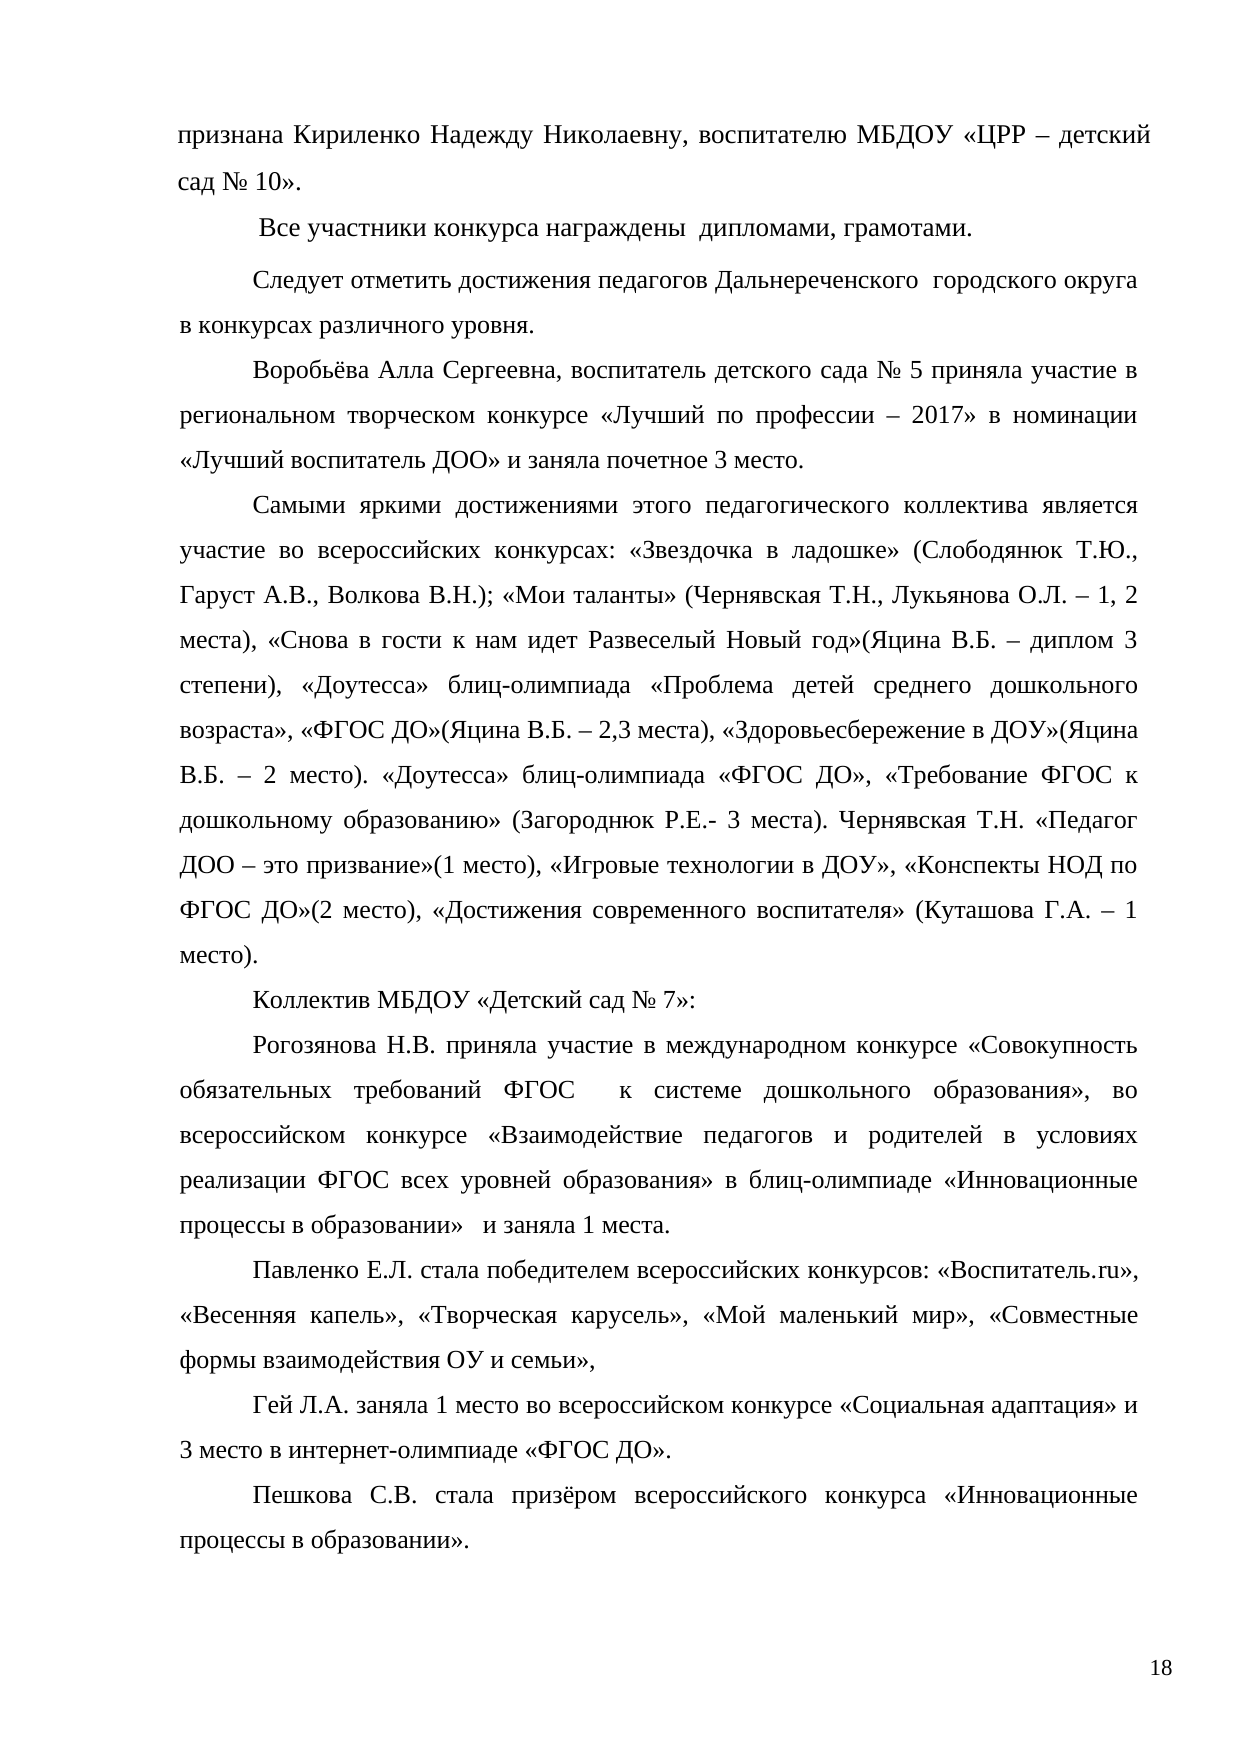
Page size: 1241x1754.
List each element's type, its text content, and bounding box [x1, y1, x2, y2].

text Воробьёва Алла Сергеевна, воспитатель детского сада № 5 приняла участие в региональном творческом конкурсе «Лучший по профессии – 2017» в номинации «Лучший воспитатель ДОО» и заняла почетное 3 место. [179, 354, 1139, 474]
text Самыми яркими достижениями этого педагогического коллектива является участие во всероссийских конкурсах: «Звездочка в ладошке» (Слободянюк Т.Ю., Гаруст А.В., Волкова В.Н.); «Мои таланты» (Чернявская Т.Н., Лукьянова О.Л. – 1, 2 места), «Снова в гости к нам идет Развеселый Новый год»(Яцина В.Б. – диплом 3 степени), «Доутесса» блиц-олимпиада «Проблема детей среднего дошкольного возраста», «ФГОС ДО»(Яцина В.Б. – 2,3 места), «Здоровьесбережение в ДОУ»(Яцина В.Б. – 2 место). «Доутесса» блиц-олимпиада «ФГОС ДО», «Требование ФГОС к дошкольному образованию» (Загороднюк Р.Е.- 3 места). Чернявская Т.Н. «Педагог ДОО – это призвание»(1 место), «Игровые технологии в ДОУ», «Конспекты НОД по ФГОС ДО»(2 место), «Достижения современного воспитателя» (Куташова Г.А. – 1 место). [179, 489, 1139, 969]
text Пешкова С.В. стала призёром всероссийского конкурса «Инновационные процессы в образовании». [179, 1479, 1139, 1554]
text Рогозянова Н.В. приняла участие в международном конкурсе «Совокупность обязательных требований ФГОС к системе дошкольного образования», во всероссийском конкурсе «Взаимодействие педагогов и родителей в условиях реализации ФГОС всех уровней образования» в блиц-олимпиаде «Инновационные процессы в образовании» и заняла 1 места. [179, 1029, 1139, 1239]
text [177, 118, 1152, 196]
text Следует отметить достижения педагогов Дальнереченского городского округа в конкурсах различного уровня. [179, 264, 1139, 339]
text Павленко Е.Л. стала победителем всероссийских конкурсов: «Воспитатель.ru», «Весенняя капель», «Творческая карусель», «Мой маленький мир», «Совместные формы взаимодействия ОУ и семьи», [179, 1254, 1139, 1374]
text Гей Л.А. заняла 1 место во всероссийском конкурсе «Социальная адаптация» и 3 место в интернет-олимпиаде «ФГОС ДО». [179, 1389, 1139, 1464]
text Все участники конкурса награждены дипломами, грамотами. [177, 211, 1152, 243]
text Коллектив МБДОУ «Детский сад № 7»: [179, 984, 1139, 1014]
